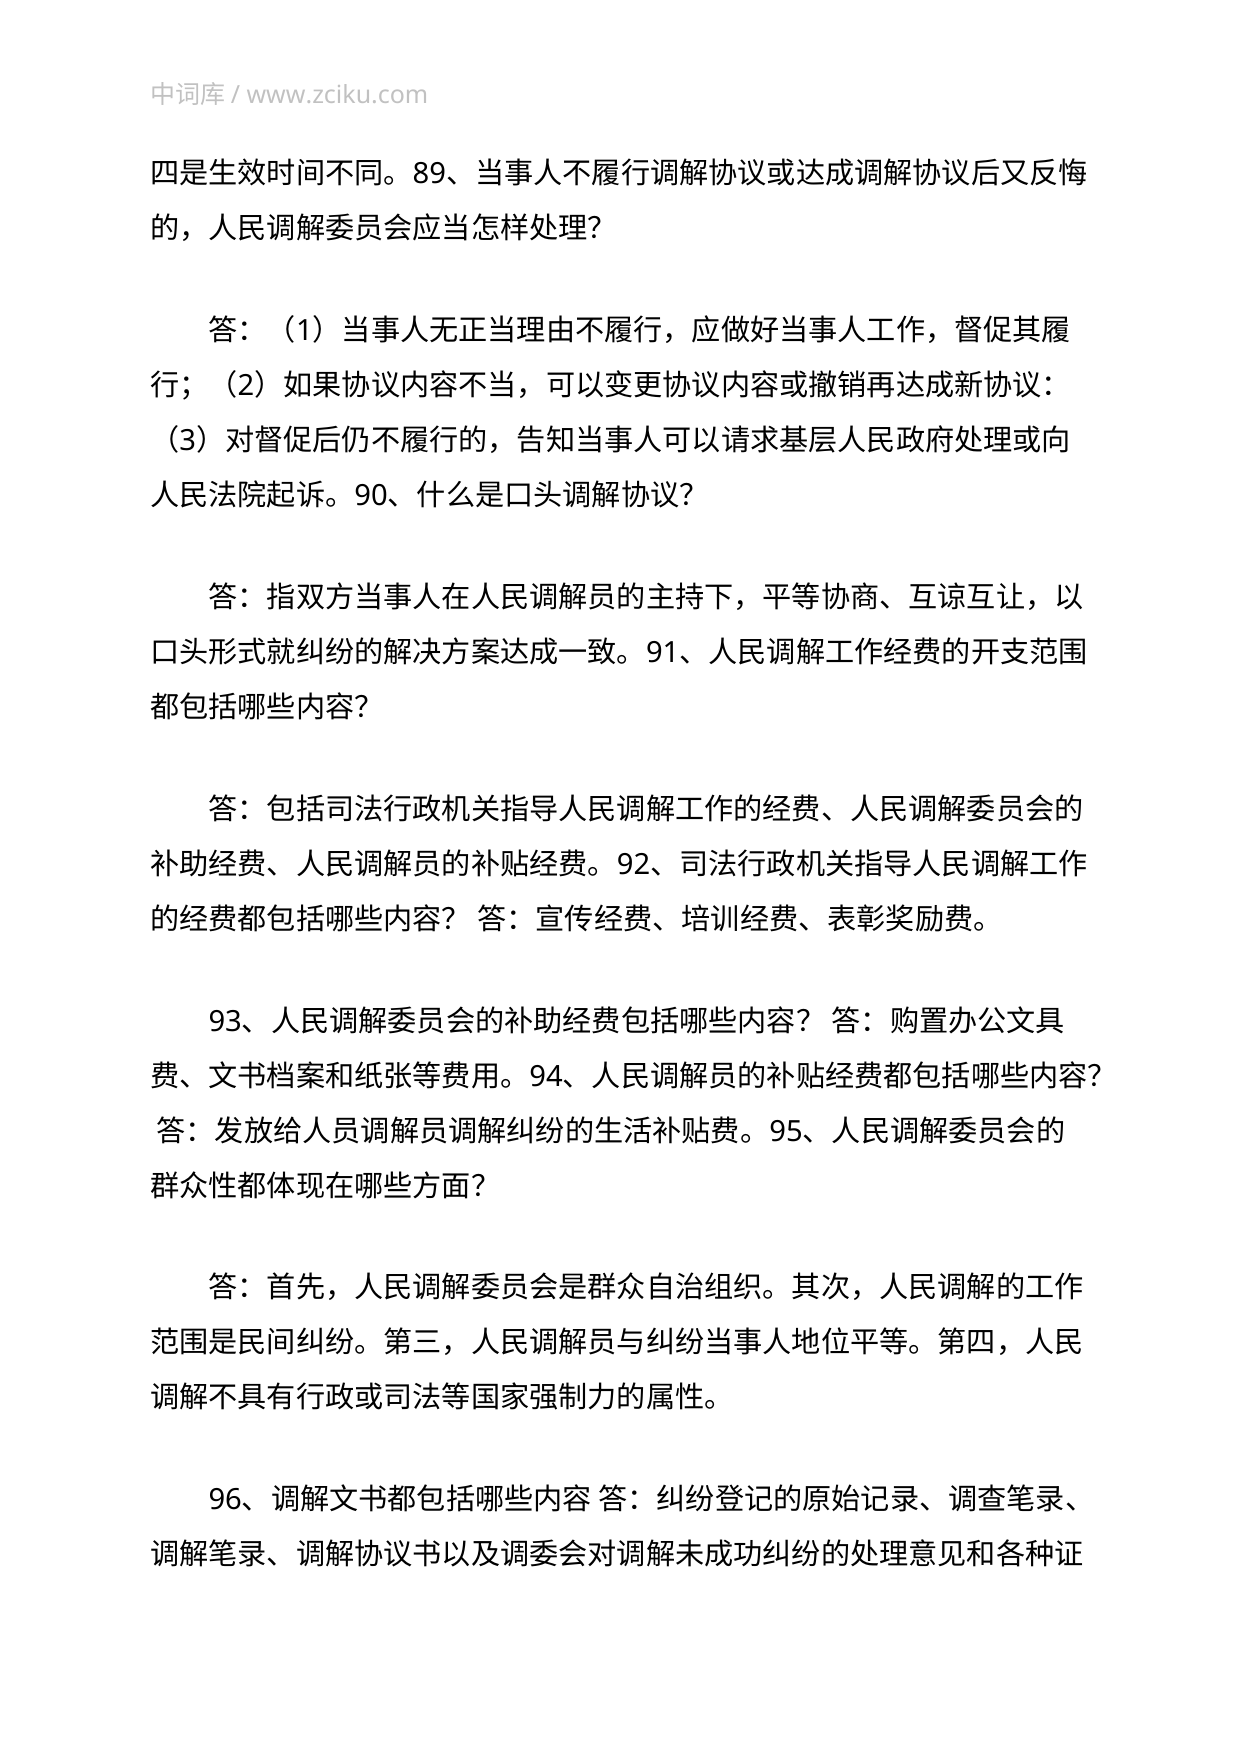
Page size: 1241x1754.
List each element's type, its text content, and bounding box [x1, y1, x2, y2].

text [150, 1475, 1090, 1573]
text 答：首先，人民调解委员会是群众自治组织。其次，人民调解的工作范围是民间纠纷。第三，人民调解员与纠纷当事人地位平等。第四，人民调解不具有行政或司法等国家强制力的属性。 [150, 1264, 1090, 1416]
text 答：包括司法行政机关指导人民调解工作的经费、人民调解委员会的补助经费、人民调解员的补贴经费。92、司法行政机关指导人民调解工作的经费都包括哪些内容？ 答：宣传经费、培训经费、表彰奖励费。 [150, 785, 1090, 938]
text 答：指双方当事人在人民调解员的主持下，平等协商、互谅互让，以口头形式就纠纷的解决方案达成一致。91、人民调解工作经费的开支范围都包括哪些内容？ [150, 574, 1090, 726]
text 93、人民调解委员会的补助经费包括哪些内容？ 答：购置办公文具费、文书档案和纸张等费用。94、人民调解员的补贴经费都包括哪些内容？ 答：发放给人员调解员调解纠纷的生活补贴费。95、人民调解委员会的群众性都体现在哪些方面？ [150, 997, 1090, 1204]
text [150, 150, 1090, 247]
text 答：（1）当事人无正当理由不履行，应做好当事人工作，督促其履行；（2）如果协议内容不当，可以变更协议内容或撤销再达成新协议：（3）对督促后仍不履行的，告知当事人可以请求基层人民政府处理或向人民法院起诉。90、什么是口头调解协议？ [150, 307, 1090, 514]
